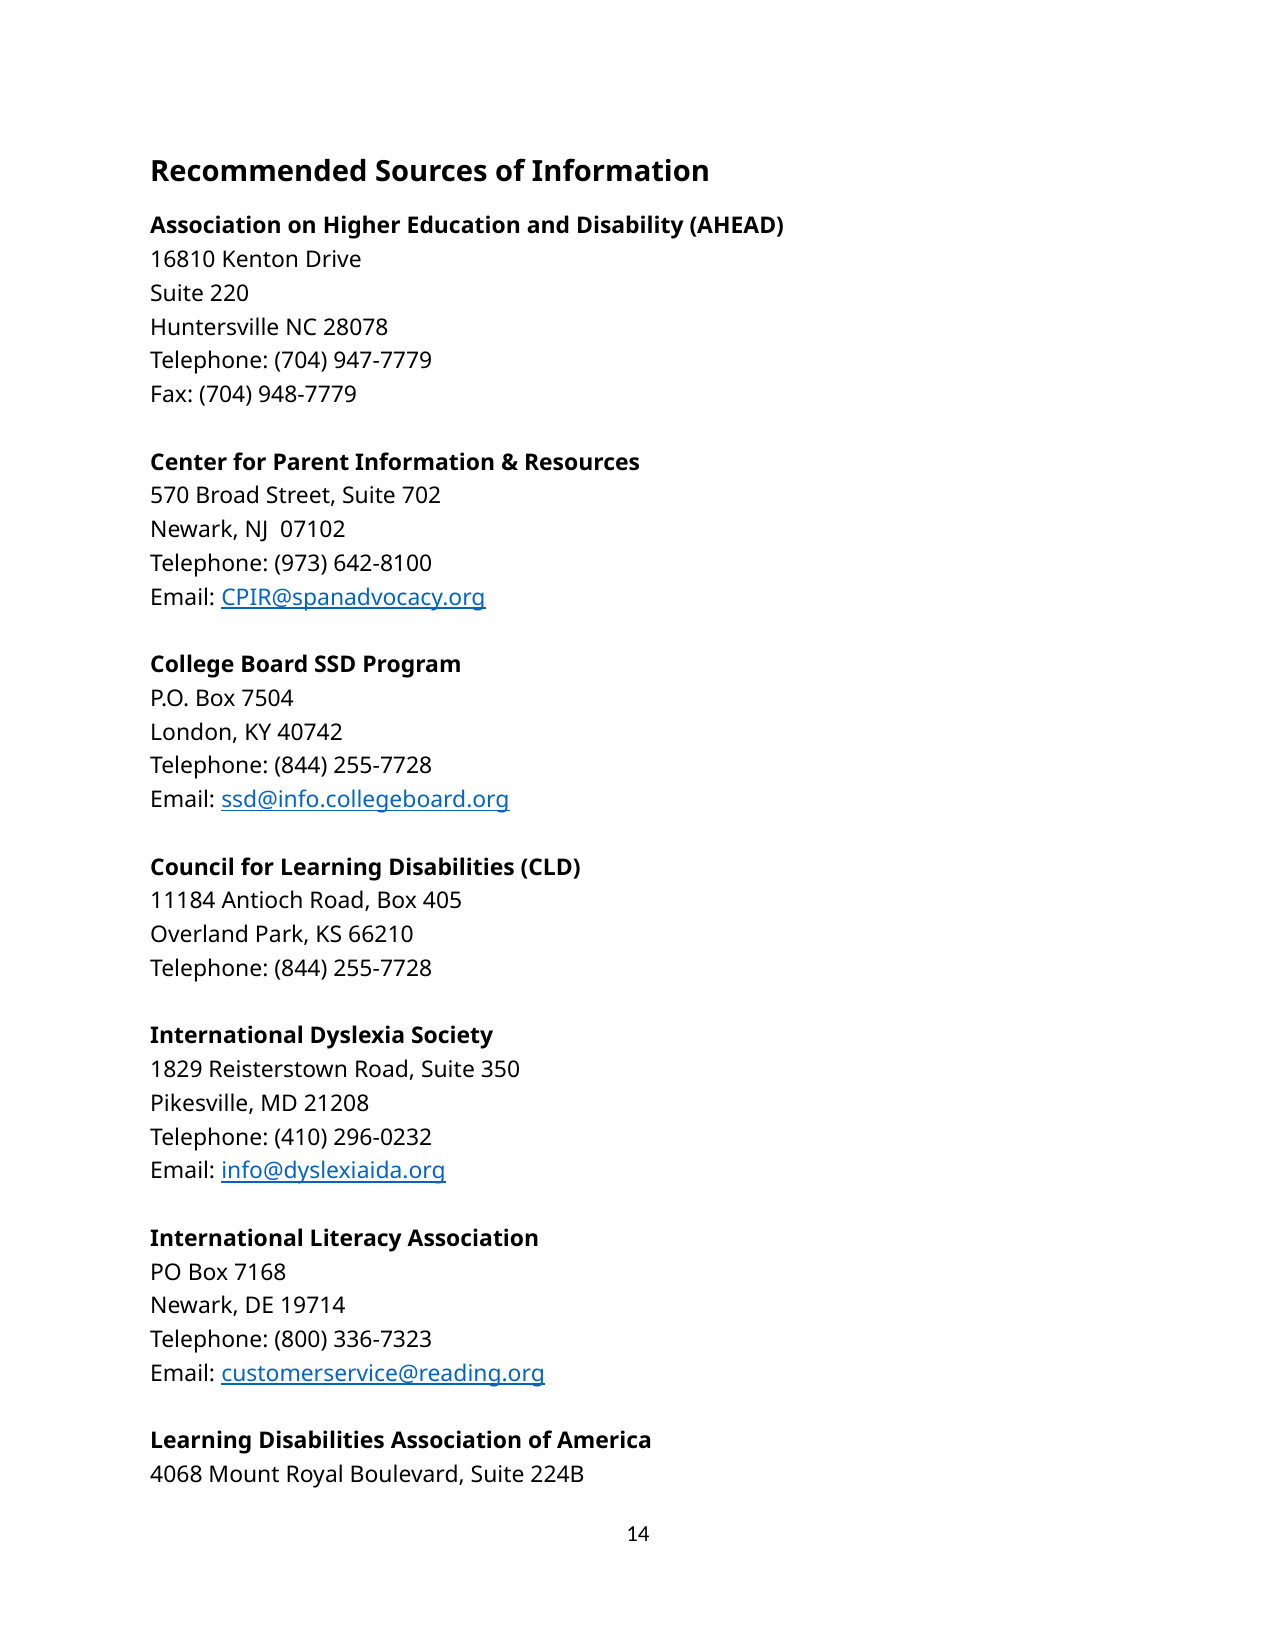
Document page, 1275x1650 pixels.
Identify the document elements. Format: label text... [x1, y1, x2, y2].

text Suite 220 [150, 277, 1125, 308]
text PO Box 7168 [150, 1256, 1125, 1287]
text 1829 Reisterstown Road, Suite 350 [150, 1053, 1125, 1084]
text P.O. Box 7504 [150, 682, 1125, 713]
text Telephone: (973) 642-8100 [150, 547, 1125, 578]
text Council for Learning Disabilities (CLD) [150, 851, 1125, 882]
text Newark, DE 19714 [150, 1289, 1125, 1321]
text College Board SSD Program [150, 648, 1125, 679]
text Telephone: (410) 296-0232 [150, 1121, 1125, 1152]
text Pikesville, MD 21208 [150, 1087, 1125, 1118]
text Email: customerservice@reading.org [150, 1357, 1125, 1388]
text Telephone: (844) 255-7728 [150, 749, 1125, 781]
text Huntersville NC 28078 [150, 311, 1125, 342]
text Email: ssd@info.collegeboard.org [150, 783, 1125, 814]
text Email: CPIR@spanadvocacy.org [150, 581, 1125, 612]
text Center for Parent Information & Resources [150, 446, 1125, 477]
text London, KY 40742 [150, 716, 1125, 747]
text Overland Park, KS 66210 [150, 918, 1125, 949]
text International Literacy Association [150, 1222, 1125, 1253]
text Fax: (704) 948-7779 [150, 378, 1125, 409]
text Telephone: (704) 947-7779 [150, 344, 1125, 376]
text Recommended Sources of Information [150, 150, 1125, 190]
text Email: info@dyslexiaida.org [150, 1154, 1125, 1186]
text 11184 Antioch Road, Box 405 [150, 884, 1125, 916]
text 16810 Kenton Drive [150, 243, 1125, 274]
text 570 Broad Street, Suite 702 [150, 479, 1125, 511]
text Newark, NJ 07102 [150, 513, 1125, 544]
text 4068 Mount Royal Boulevard, Suite 224B [150, 1458, 1125, 1489]
text Learning Disabilities Association of America [150, 1424, 1125, 1456]
text Association on Higher Education and Disability (AHEAD) [150, 209, 1125, 241]
text International Dyslexia Society [150, 1019, 1125, 1051]
text Telephone: (800) 336-7323 [150, 1323, 1125, 1354]
text Telephone: (844) 255-7728 [150, 952, 1125, 983]
